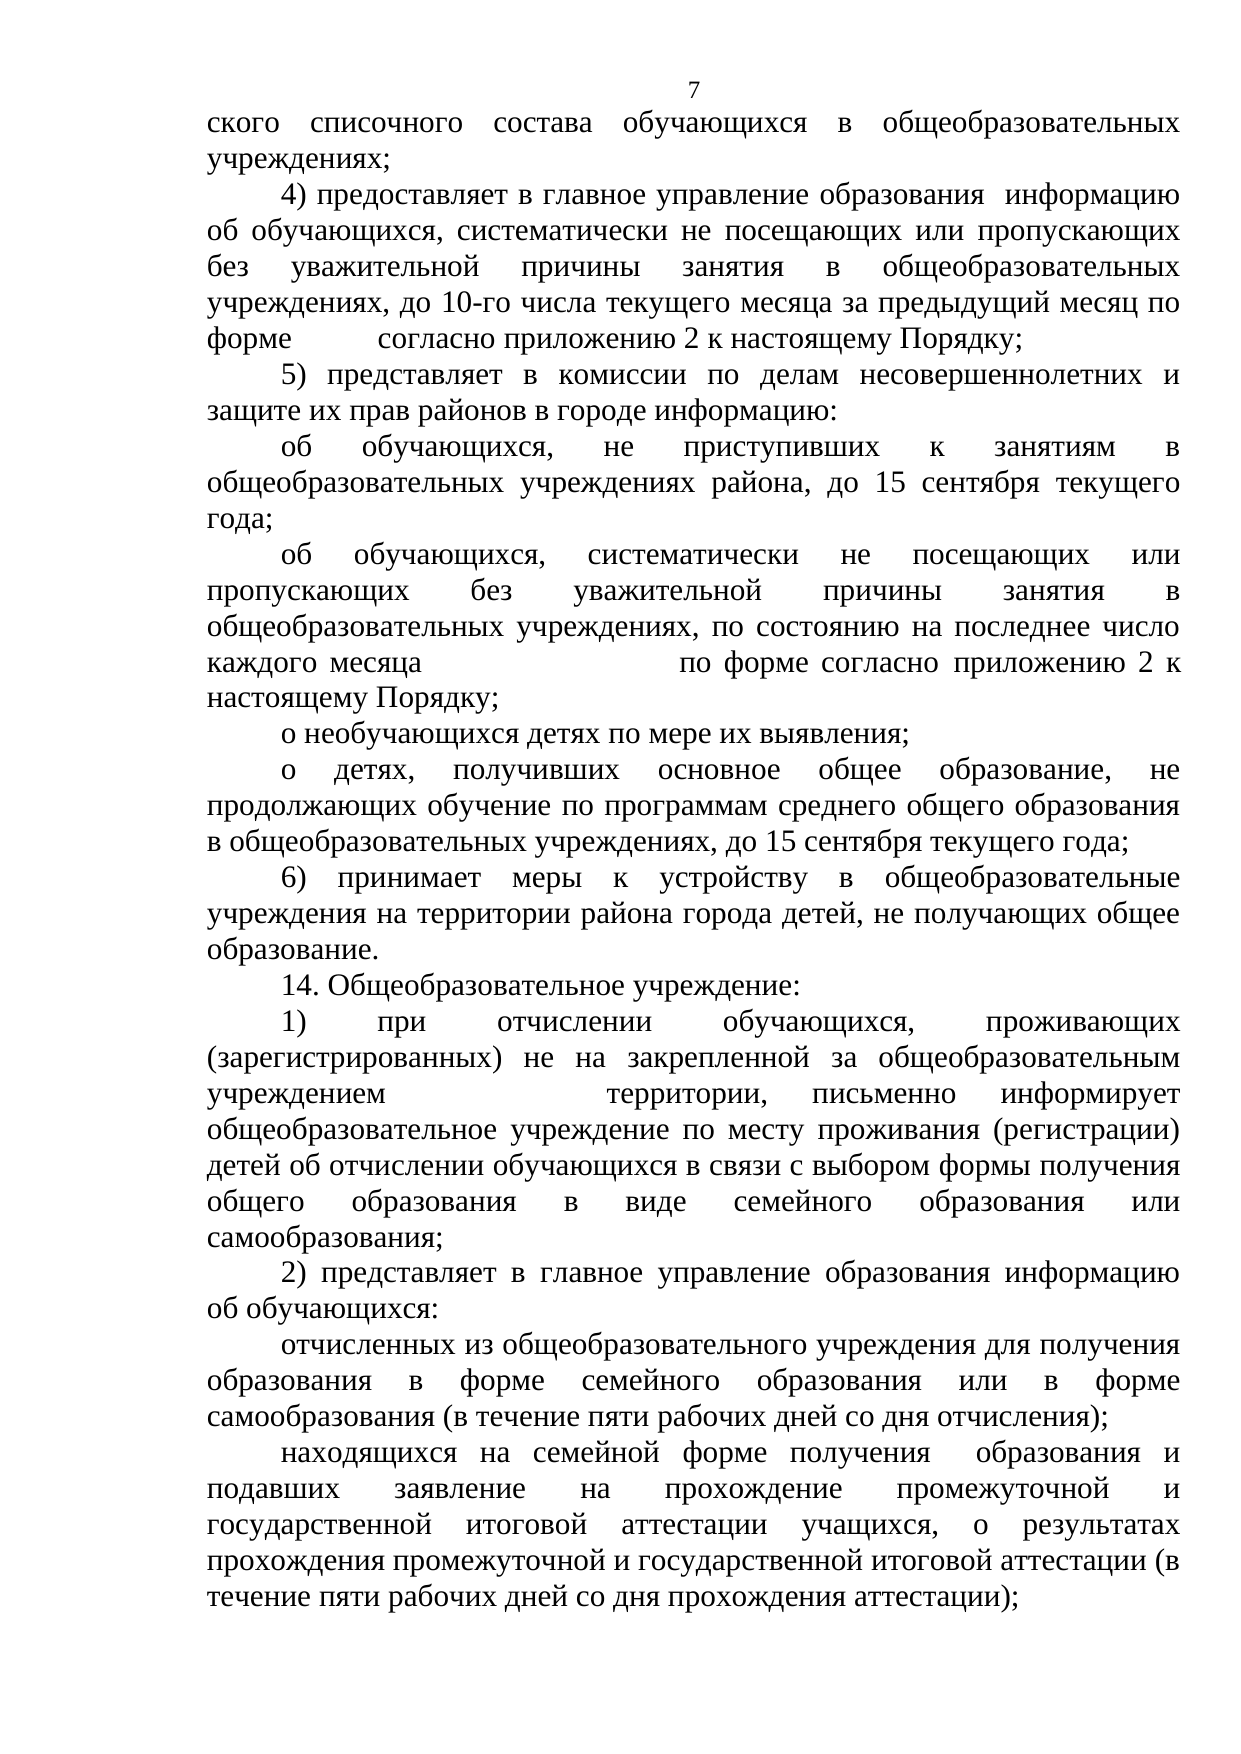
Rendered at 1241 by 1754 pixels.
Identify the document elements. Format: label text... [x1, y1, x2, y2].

text 6) принимает меры к устройству в общеобразовательные учреждения на территории района города детей, не получающих общее образование. [207, 858, 1181, 966]
text 14. Общеобразовательное учреждение: [207, 966, 1181, 1002]
text отчисленных из общеобразовательного учреждения для получения образования в форме семейного образования или в форме самообразования (в течение пяти рабочих дней со дня отчисления); [207, 1326, 1181, 1433]
text об обучающихся, не приступивших к занятиям в общеобразовательных учреждениях района, до 15 сентября текущего года; [207, 427, 1181, 535]
text 4) предоставляет в главное управление образования информацию об обучающихся, систематически не посещающих или пропускающих без уважительной причины занятия в общеобразовательных учреждениях, до 10-го числа текущего месяца за предыдущий месяц по форме согласно приложению 2 к настоящему Порядку; [207, 176, 1181, 355]
text 2) представляет в главное управление образования информацию об обучающихся: [207, 1254, 1181, 1326]
text о детях, получивших основное общее образование, не продолжающих обучение по программам среднего общего образования в общеобразовательных учреждениях, до 15 сентября текущего года; [207, 751, 1181, 858]
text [207, 104, 1181, 176]
text 5) представляет в комиссии по делам несовершеннолетних и защите их прав районов в городе информацию: [207, 355, 1181, 427]
text 1) при отчислении обучающихся, проживающих (зарегистрированных) не на закрепленной за общеобразовательным учреждением территории, письменно информирует общеобразовательное учреждение по месту проживания (регистрации) детей об отчислении обучающихся в связи с выбором формы получения общего образования в виде семейного образования или самообразования; [207, 1002, 1181, 1254]
text находящихся на семейной форме получения образования и подавших заявление на прохождение промежуточной и государственной итоговой аттестации учащихся, о результатах прохождения промежуточной и государственной итоговой аттестации (в течение пяти рабочих дней со дня прохождения аттестации); [207, 1433, 1181, 1613]
text о необучающихся детях по мере их выявления; [207, 715, 1181, 751]
text об обучающихся, систематически не посещающих или пропускающих без уважительной причины занятия в общеобразовательных учреждениях, по состоянию на последнее число каждого месяца по форме согласно приложению 2 к настоящему Порядку; [207, 535, 1181, 715]
